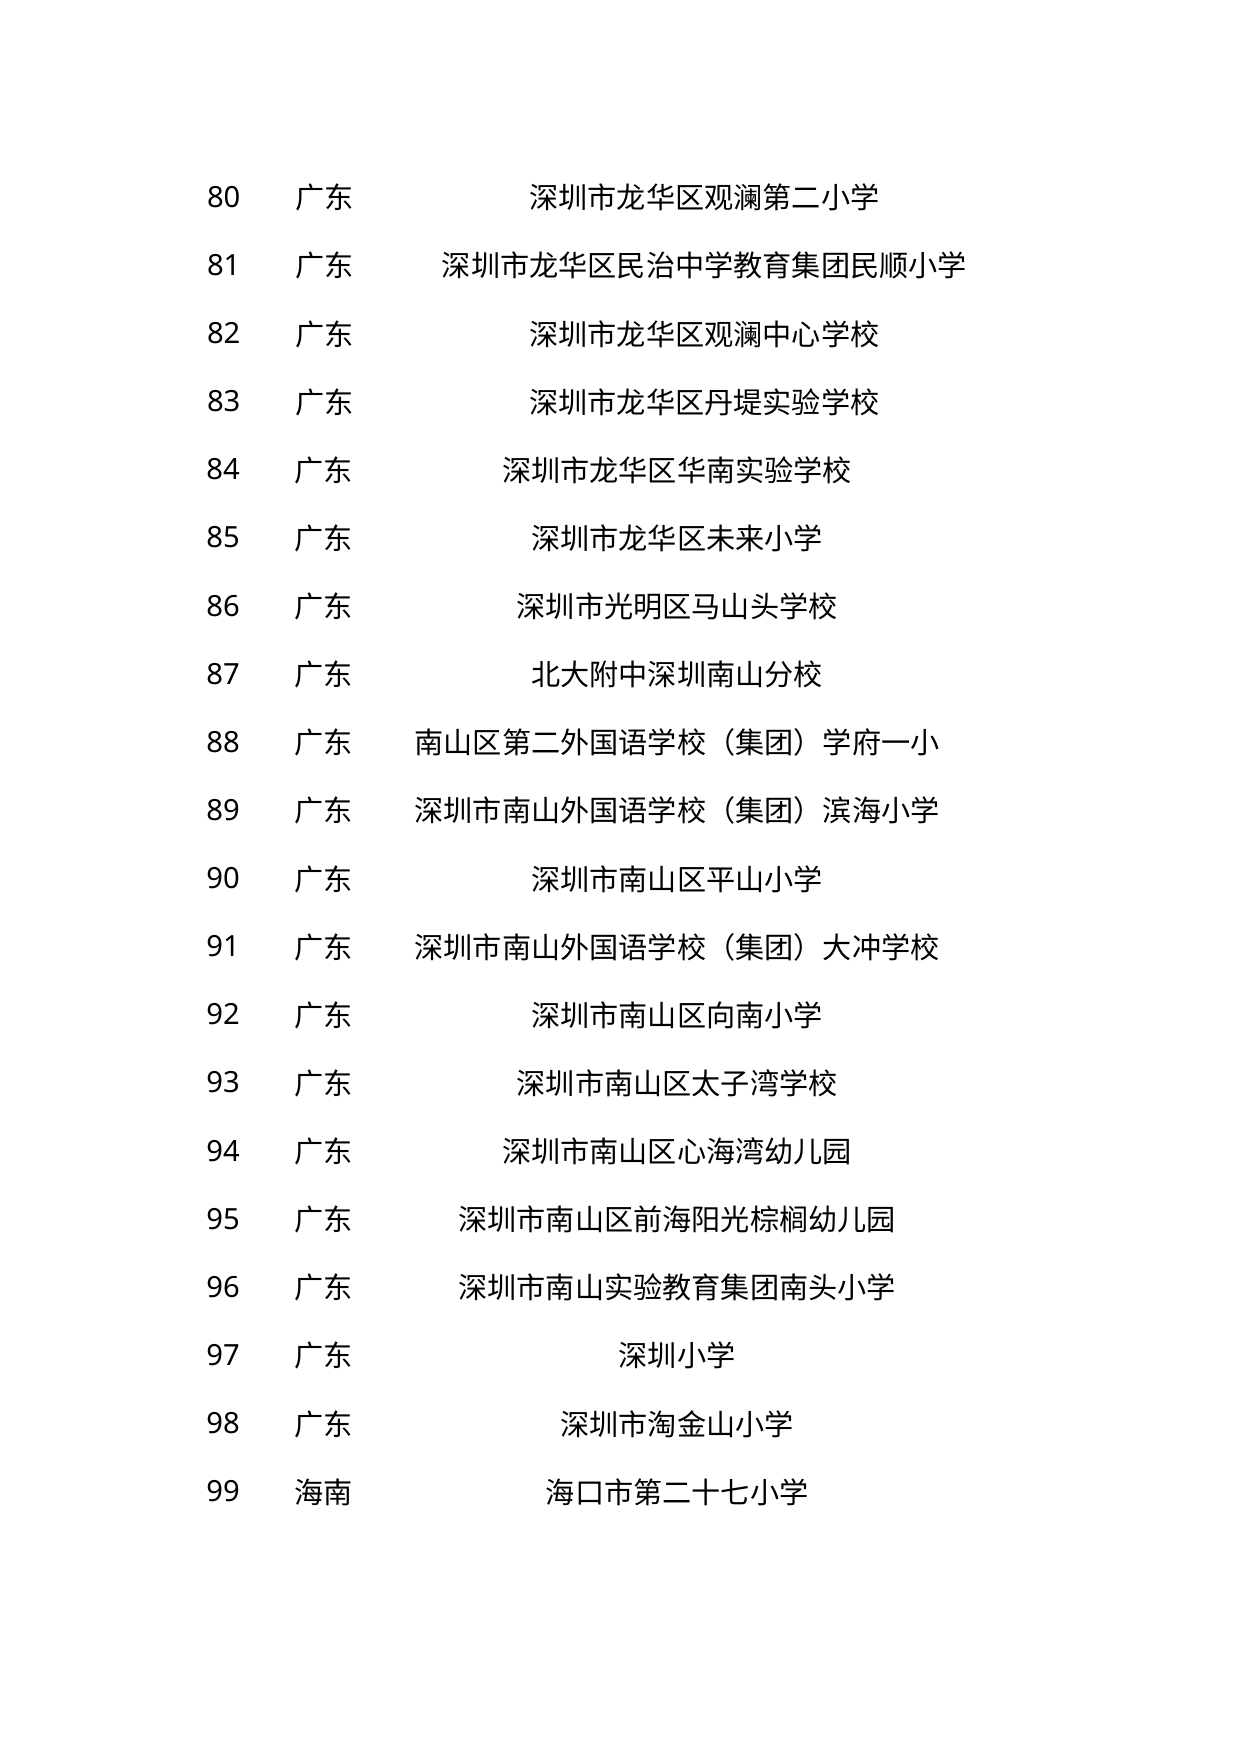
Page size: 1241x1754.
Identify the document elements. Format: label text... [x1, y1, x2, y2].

table_cell 深圳小学 [387, 1320, 967, 1388]
table_cell 深圳市南山区太子湾学校 [387, 1048, 967, 1116]
table_cell 深圳市龙华区民治中学教育集团民顺小学 [388, 230, 1021, 298]
table_cell 89 [186, 775, 259, 843]
table_cell 广东 [260, 1252, 387, 1320]
table_cell 广东 [260, 707, 387, 775]
table_cell 广东 [261, 298, 387, 366]
table_cell 深圳市南山区平山小学 [387, 843, 967, 911]
table_cell 南山区第二外国语学校（集团）学府一小 [387, 707, 967, 775]
table_cell 广东 [260, 1320, 387, 1388]
table_cell 93 [186, 1048, 259, 1116]
table_cell 90 [186, 843, 259, 911]
table_cell 深圳市南山区向南小学 [387, 980, 967, 1048]
table_cell 92 [186, 980, 259, 1048]
table_cell 81 [186, 230, 261, 298]
table_cell 广东 [261, 162, 387, 230]
table_cell 97 [186, 1320, 259, 1388]
table_cell 海口市第二十七小学 [387, 1456, 967, 1524]
table_cell 86 [186, 571, 259, 639]
table_cell 广东 [260, 571, 387, 639]
table_cell 96 [186, 1252, 259, 1320]
table_cell 深圳市龙华区丹堤实验学校 [388, 366, 1021, 434]
table_cell 广东 [260, 911, 387, 979]
table_cell 广东 [260, 1048, 387, 1116]
table_cell 广东 [261, 230, 387, 298]
table_cell 91 [186, 911, 259, 979]
table_cell 深圳市光明区马山头学校 [387, 571, 967, 639]
table_cell 海南 [260, 1456, 387, 1524]
table_cell 深圳市龙华区观澜中心学校 [388, 298, 1021, 366]
table_cell 99 [186, 1456, 259, 1524]
table_cell 88 [186, 707, 259, 775]
table_cell 广东 [260, 843, 387, 911]
table_cell 广东 [260, 1184, 387, 1252]
table_cell 84 [186, 435, 259, 503]
table_cell 广东 [260, 1116, 387, 1184]
table_cell 广东 [260, 980, 387, 1048]
table_cell 广东 [260, 775, 387, 843]
table_cell 广东 [260, 1388, 387, 1456]
table_cell 80 [186, 162, 261, 230]
table_cell 深圳市龙华区观澜第二小学 [388, 162, 1021, 230]
table_cell 广东 [261, 366, 387, 434]
table_cell 深圳市南山外国语学校（集团）大冲学校 [387, 911, 967, 979]
table_cell 深圳市龙华区华南实验学校 [387, 435, 967, 503]
table_cell 94 [186, 1116, 259, 1184]
table_cell 83 [186, 366, 261, 434]
table_cell 95 [186, 1184, 259, 1252]
table_cell 深圳市南山外国语学校（集团）滨海小学 [387, 775, 967, 843]
table_cell 广东 [260, 435, 387, 503]
table_cell 广东 [260, 503, 387, 571]
table_cell 深圳市南山区心海湾幼儿园 [387, 1116, 967, 1184]
table_cell 87 [186, 639, 259, 707]
table_cell 98 [186, 1388, 259, 1456]
table_cell 82 [186, 298, 261, 366]
table_cell 深圳市南山实验教育集团南头小学 [387, 1252, 967, 1320]
table_cell 北大附中深圳南山分校 [387, 639, 967, 707]
table_cell 广东 [260, 639, 387, 707]
table_cell 深圳市南山区前海阳光棕榈幼儿园 [387, 1184, 967, 1252]
table_cell 深圳市龙华区未来小学 [387, 503, 967, 571]
table_cell 深圳市淘金山小学 [387, 1388, 967, 1456]
table_cell 85 [186, 503, 259, 571]
